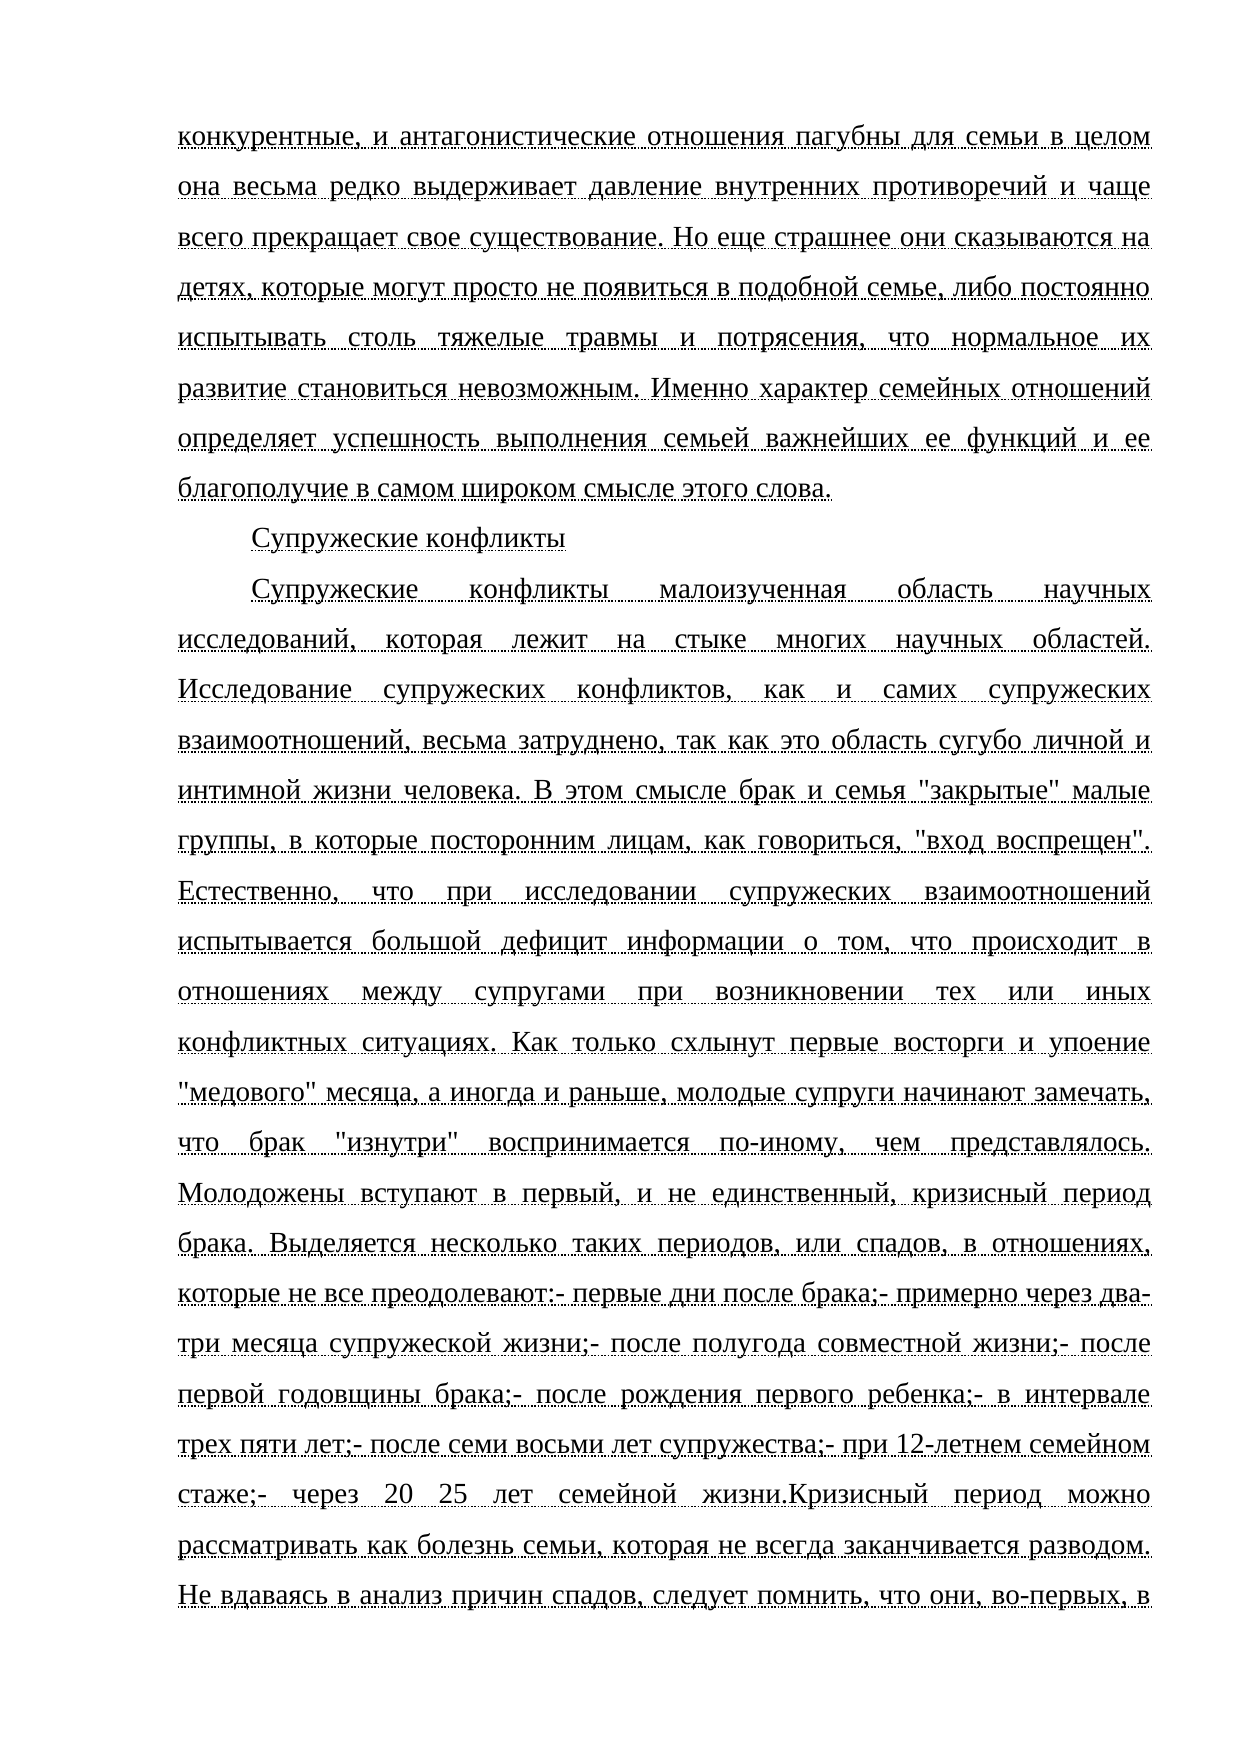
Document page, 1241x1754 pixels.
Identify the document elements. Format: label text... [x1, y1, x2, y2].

text Супружеские конфликты [177, 521, 1152, 554]
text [177, 571, 1152, 1611]
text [177, 118, 1152, 504]
